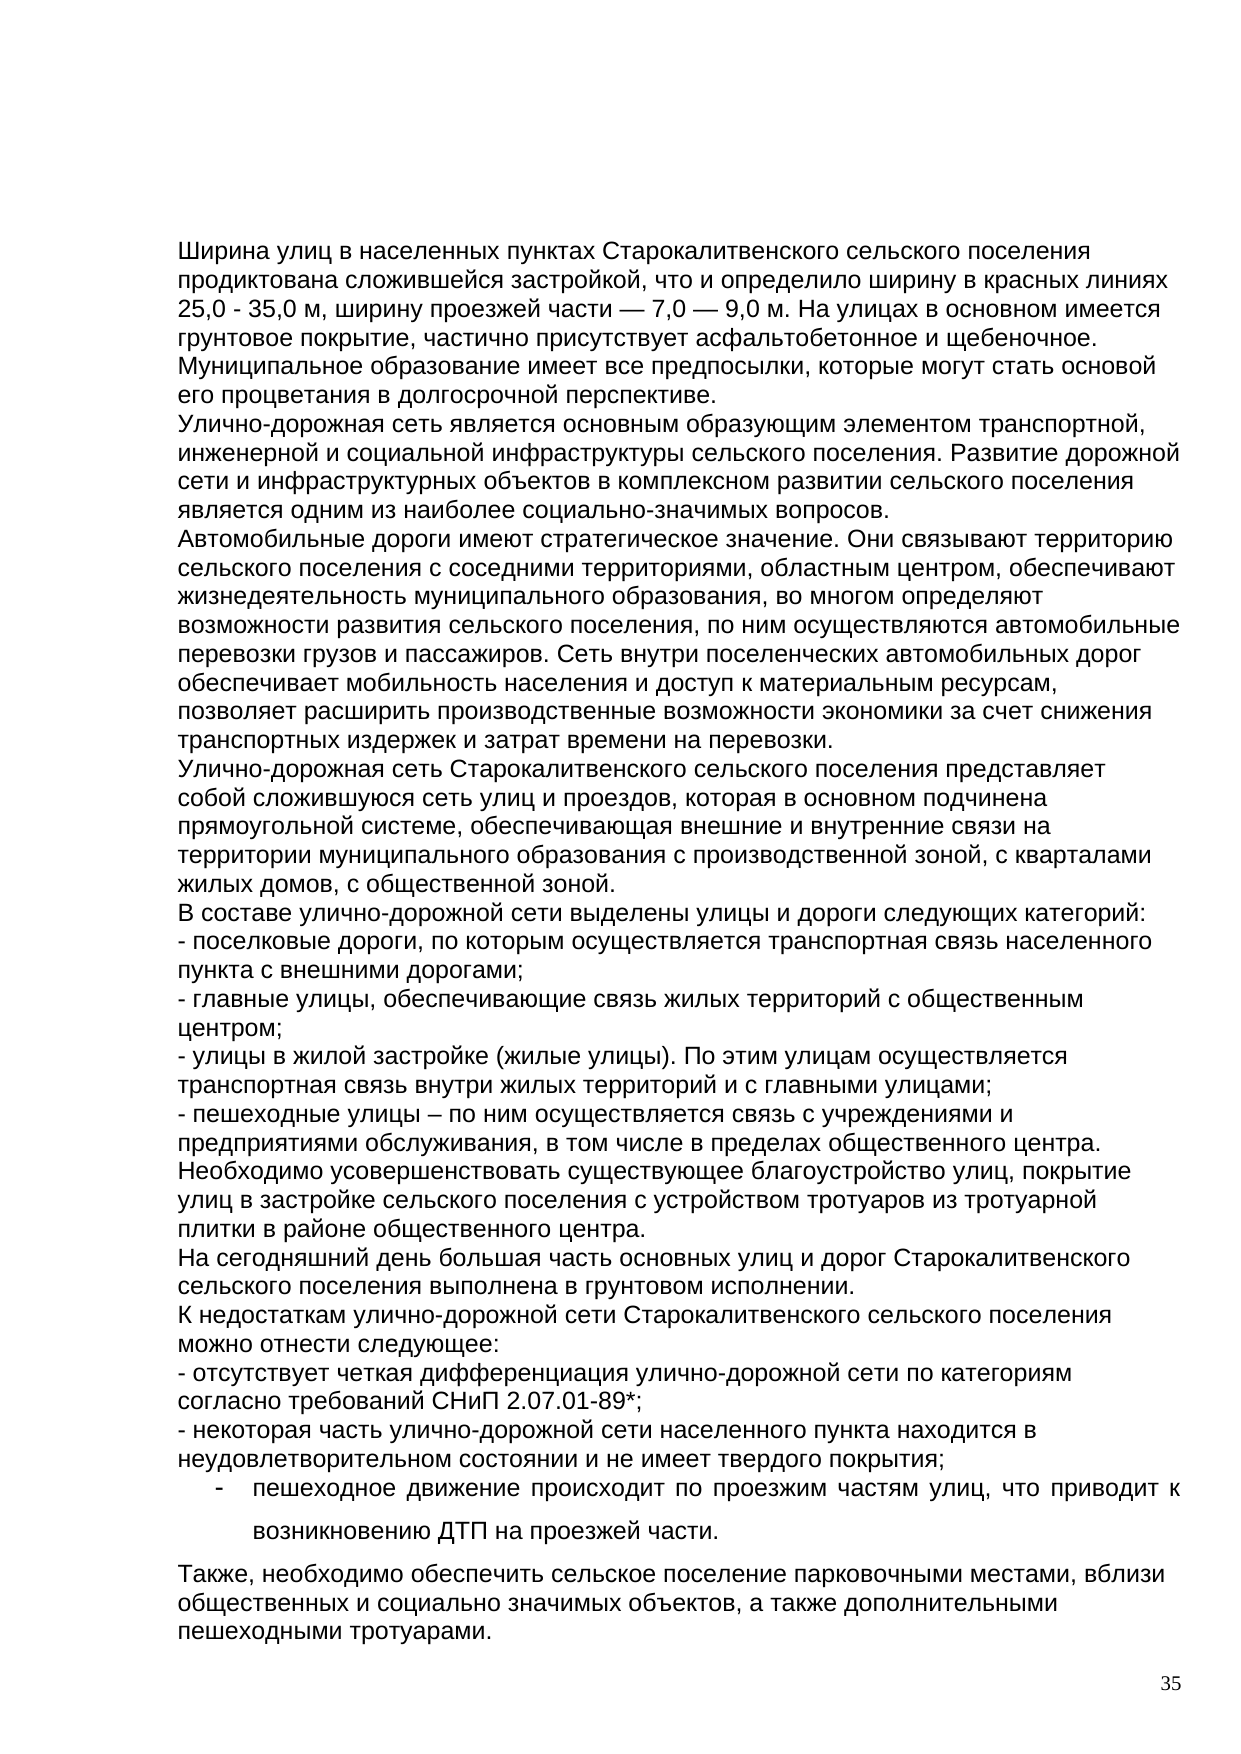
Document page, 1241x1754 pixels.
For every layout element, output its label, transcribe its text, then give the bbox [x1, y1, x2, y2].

text - некоторая часть улично-дорожной сети населенного пункта находится в неудовлетворительном состоянии и не имеет твердого покрытия; [177, 1415, 1181, 1472]
text Также, необходимо обеспечить сельское поселение парковочными местами, вблизи общественных и социально значимых объектов, а также дополнительными пешеходными тротуарами. [177, 1559, 1181, 1645]
text - поселковые дороги, по которым осуществляется транспортная связь населенного пункта с внешними дорогами; [177, 926, 1181, 984]
text Необходимо усовершенствовать существующее благоустройство улиц, покрытие улиц в застройке сельского поселения с устройством тротуаров из тротуарной плитки в районе общественного центра. [177, 1156, 1181, 1242]
text Ширина улиц в населенных пунктах Старокалитвенского сельского поселения продиктована сложившейся застройкой, что и определило ширину в красных линиях 25,0 - 35,0 м, ширину проезжей части — 7,0 — 9,0 м. На улицах в основном имеется грунтовое покрытие, частично присутствует асфальтобетонное и щебеночное. [177, 236, 1181, 351]
text К недостаткам улично-дорожной сети Старокалитвенского сельского поселения можно отнести следующее: [177, 1300, 1181, 1357]
text - пешеходные улицы – по ним осуществляется связь с учреждениями и предприятиями обслуживания, в том числе в пределах общественного центра. [177, 1099, 1181, 1156]
text Улично-дорожная сеть является основным образующим элементом транспортной, инженерной и социальной инфраструктуры сельского поселения. Развитие дорожной сети и инфраструктурных объектов в комплексном развитии сельского поселения является одним из наиболее социально-значимых вопросов. [177, 409, 1181, 524]
text На сегодняшний день большая часть основных улиц и дорог Старокалитвенского сельского поселения выполнена в грунтовом исполнении. [177, 1242, 1181, 1300]
text - отсутствует четкая дифференциация улично-дорожной сети по категориям согласно требований СНиП 2.07.01-89*; [177, 1357, 1181, 1415]
text - главные улицы, обеспечивающие связь жилых территорий с общественным центром; [177, 984, 1181, 1041]
text В составе улично-дорожной сети выделены улицы и дороги следующих категорий: [177, 897, 1181, 926]
text - улицы в жилой застройке (жилые улицы). По этим улицам осуществляется транспортная связь внутри жилых территорий и с главными улицами; [177, 1041, 1181, 1099]
text Автомобильные дороги имеют стратегическое значение. Они связывают территорию сельского поселения с соседними территориями, областным центром, обеспечивают жизнедеятельность муниципального образования, во многом определяют возможности развития сельского поселения, по ним осуществляются автомобильные перевозки грузов и пассажиров. Сеть внутри поселенческих автомобильных дорог обеспечивает мобильность населения и доступ к материальным ресурсам, позволяет расширить производственные возможности экономики за счет снижения транспортных издержек и затрат времени на перевозки. [177, 524, 1181, 754]
list пешеходное движение происходит по проезжим частям улиц, что приводит к возникновению ДТП на проезжей части. [215, 1472, 1181, 1544]
text Улично-дорожная сеть Старокалитвенского сельского поселения представляет собой сложившуюся сеть улиц и проездов, которая в основном подчинена прямоугольной системе, обеспечивающая внешние и внутренние связи на территории муниципального образования с производственной зоной, с кварталами жилых домов, с общественной зоной. [177, 754, 1181, 897]
text Муниципальное образование имеет все предпосылки, которые могут стать основой его процветания в долгосрочной перспективе. [177, 351, 1181, 409]
